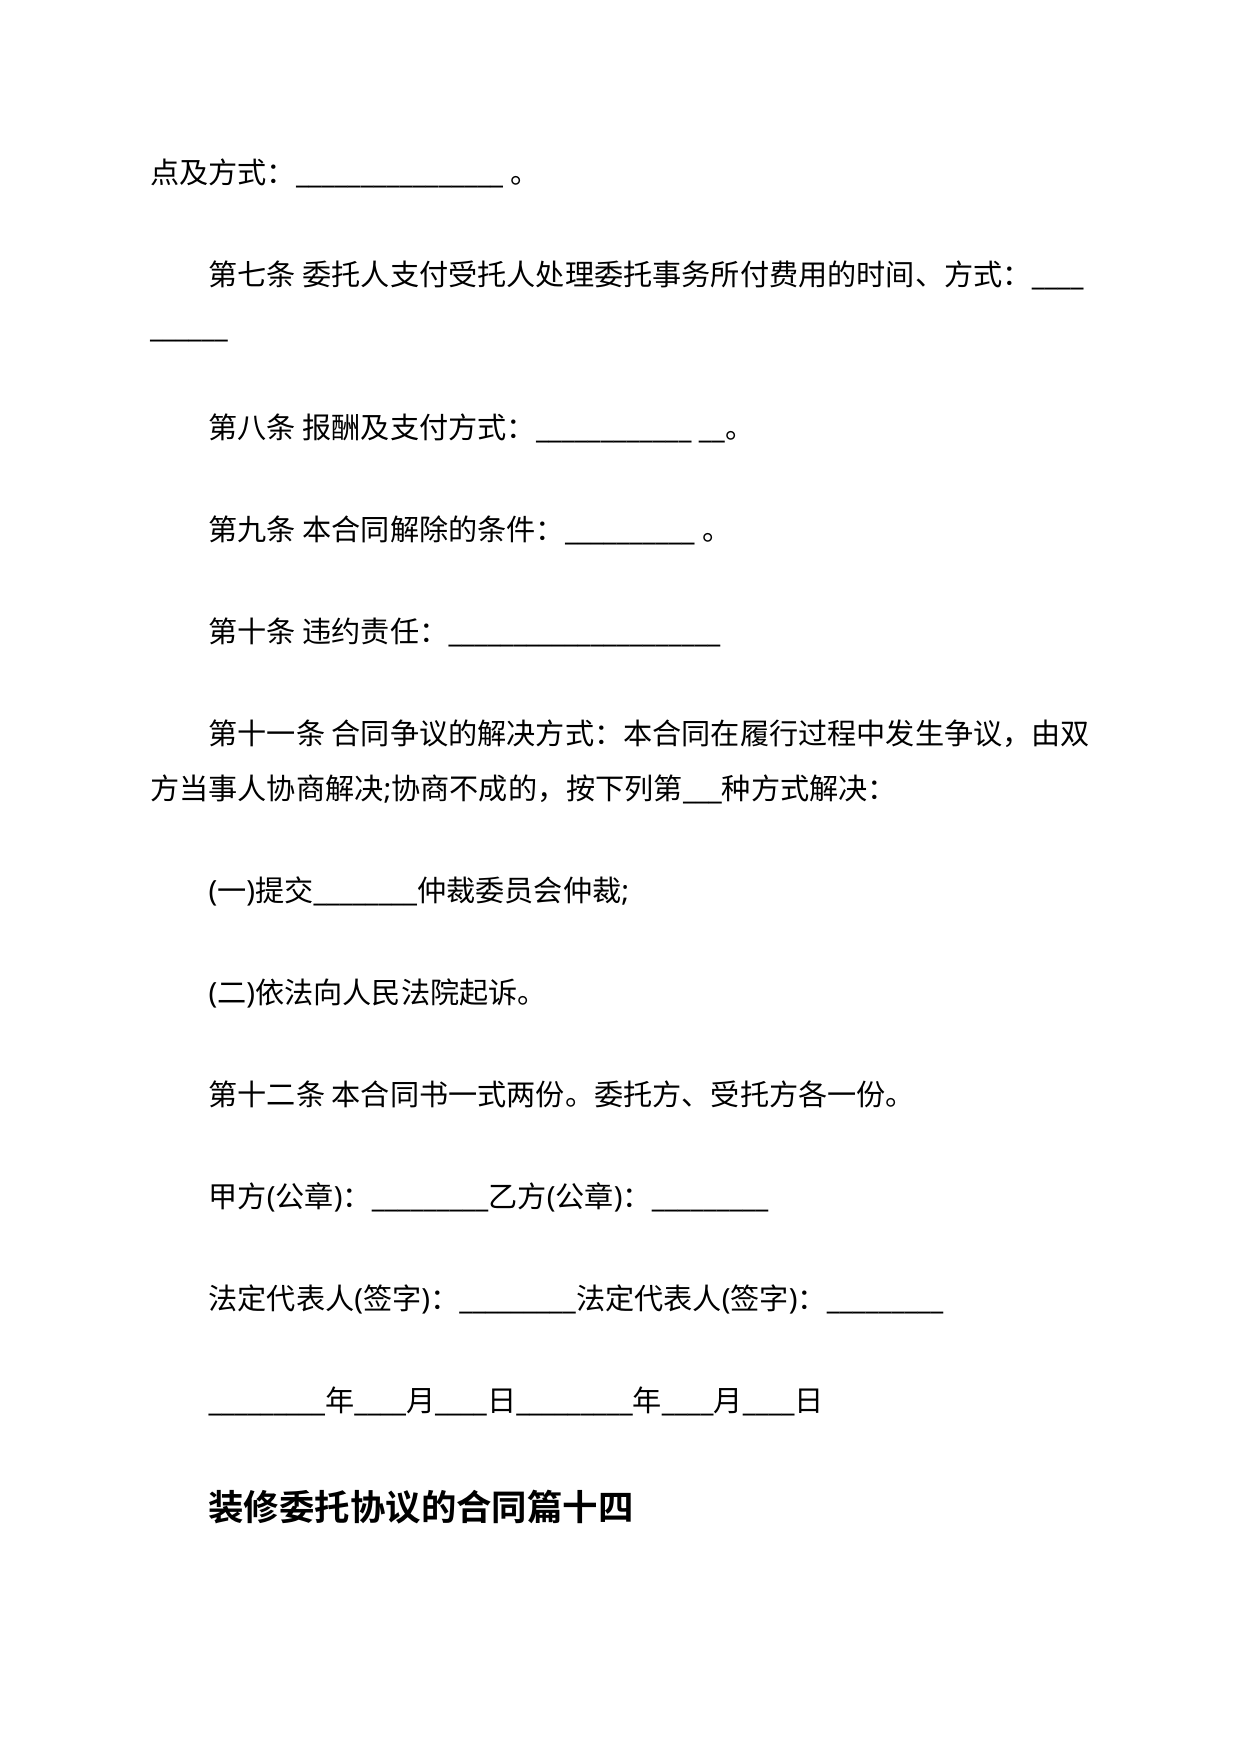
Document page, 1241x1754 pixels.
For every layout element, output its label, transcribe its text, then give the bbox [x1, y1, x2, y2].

text 法定代表人(签字)：_________法定代表人(签字)：_________ [150, 1275, 1090, 1318]
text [150, 150, 1090, 192]
text 第十一条 合同争议的解决方式：本合同在履行过程中发生争议，由双方当事人协商解决;协商不成的，按下列第___种方式解决： [150, 711, 1090, 808]
text 第八条 报酬及支付方式：____________ __。 [150, 405, 1090, 447]
text 第十二条 本合同书一式两份。委托方、受托方各一份。 [150, 1071, 1090, 1114]
text (一)提交________仲裁委员会仲裁; [150, 867, 1090, 910]
text _________年____月____日_________年____月____日 [150, 1377, 1090, 1419]
text 甲方(公章)：_________乙方(公章)：_________ [150, 1173, 1090, 1216]
text 第九条 本合同解除的条件：__________ 。 [150, 507, 1090, 549]
text (二)依法向人民法院起诉。 [150, 969, 1090, 1012]
text 第七条 委托人支付受托人处理委托事务所付费用的时间、方式：__________ [150, 252, 1090, 346]
text 第十条 违约责任：_____________________ [150, 609, 1090, 651]
text 装修委托协议的合同篇十四 [150, 1479, 1090, 1530]
